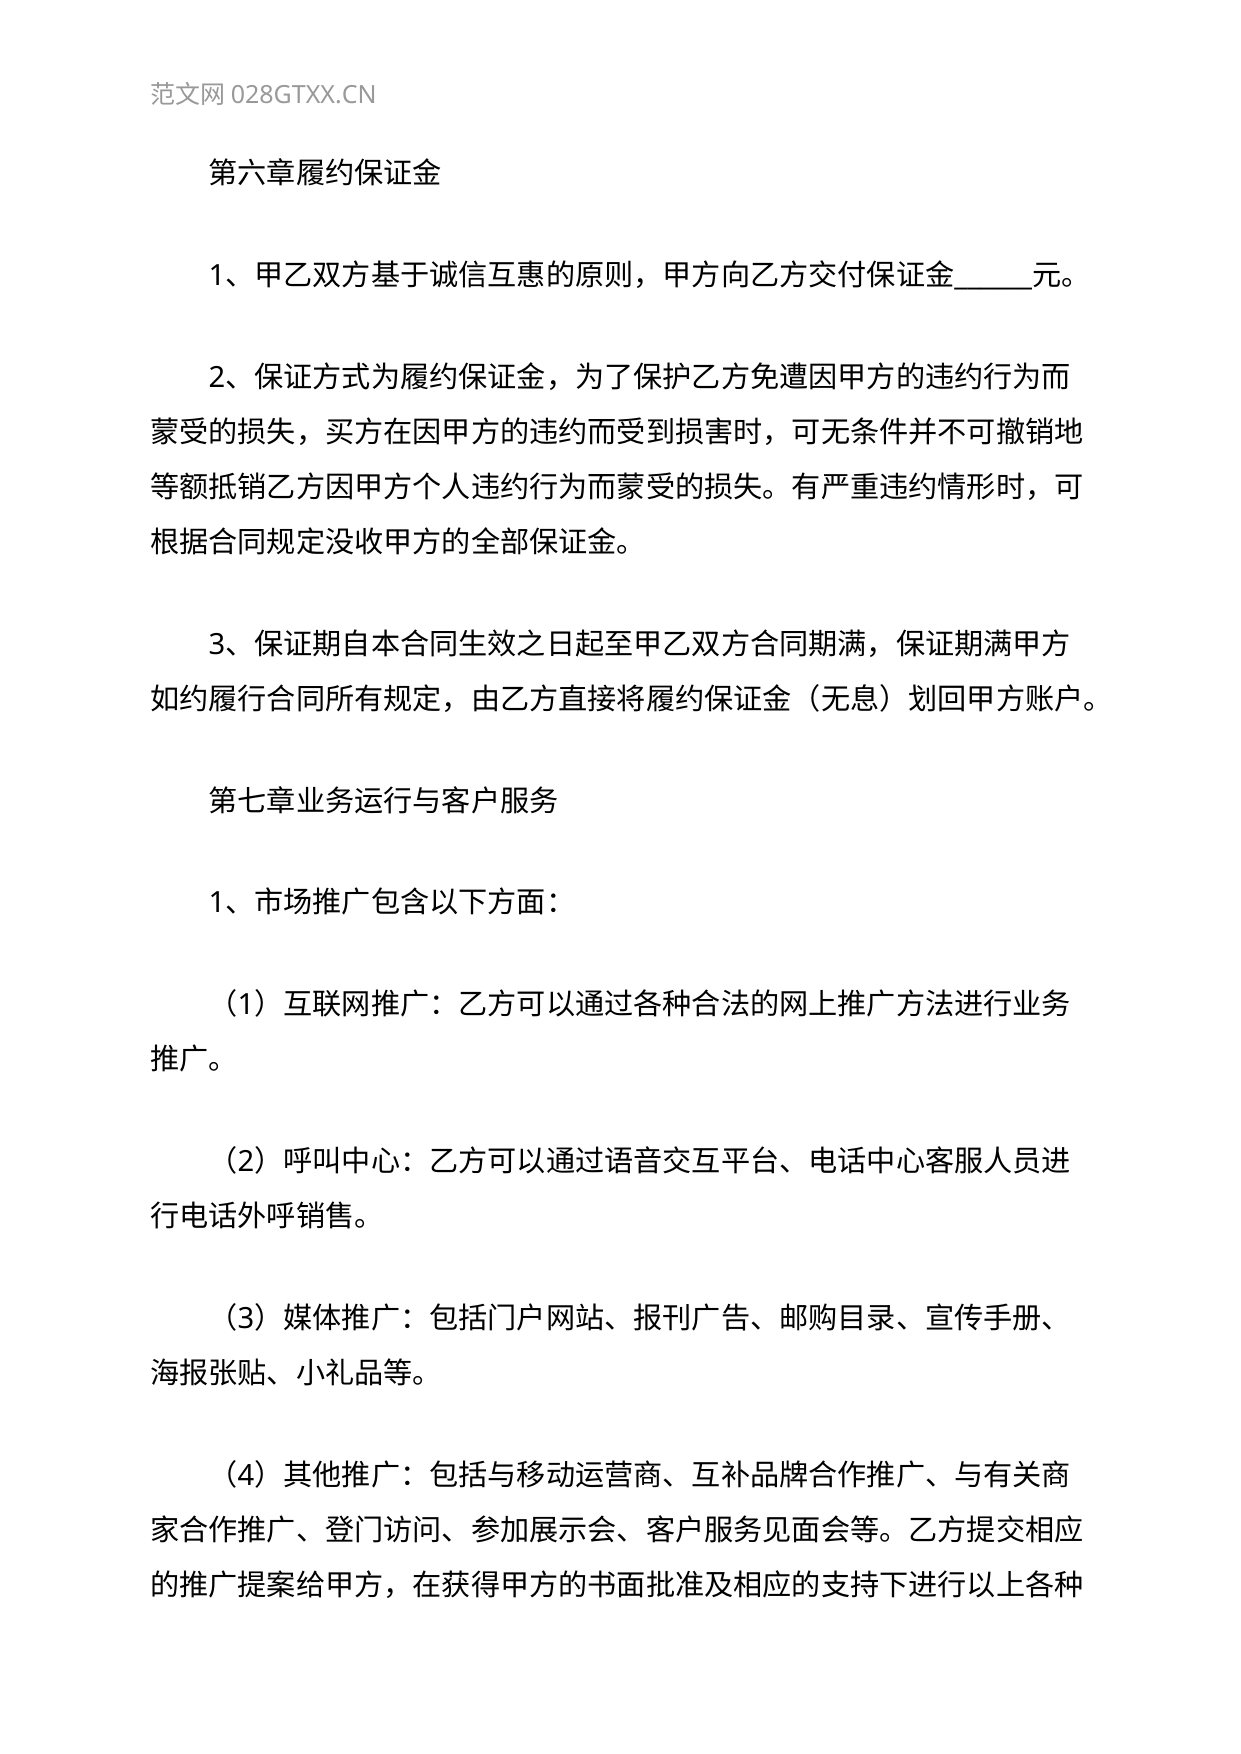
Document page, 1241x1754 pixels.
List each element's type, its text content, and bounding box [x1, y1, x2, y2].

text （3）媒体推广：包括门户网站、报刊广告、邮购目录、宣传手册、海报张贴、小礼品等。 [150, 1294, 1090, 1392]
text 第六章履约保证金 [150, 150, 1090, 192]
text 1、市场推广包含以下方面： [150, 879, 1090, 921]
text （2）呼叫中心：乙方可以通过语音交互平台、电话中心客服人员进行电话外呼销售。 [150, 1138, 1090, 1235]
text （1）互联网推广：乙方可以通过各种合法的网上推广方法进行业务推广。 [150, 981, 1090, 1078]
text 第七章业务运行与客户服务 [150, 777, 1090, 819]
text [150, 1451, 1090, 1603]
text 1、甲乙双方基于诚信互惠的原则，甲方向乙方交付保证金______元。 [150, 252, 1090, 294]
text 3、保证期自本合同生效之日起至甲乙双方合同期满，保证期满甲方如约履行合同所有规定，由乙方直接将履约保证金（无息）划回甲方账户。 [150, 620, 1090, 718]
text 2、保证方式为履约保证金，为了保护乙方免遭因甲方的违约行为而蒙受的损失，买方在因甲方的违约而受到损害时，可无条件并不可撤销地等额抵销乙方因甲方个人违约行为而蒙受的损失。有严重违约情形时，可根据合同规定没收甲方的全部保证金。 [150, 354, 1090, 561]
